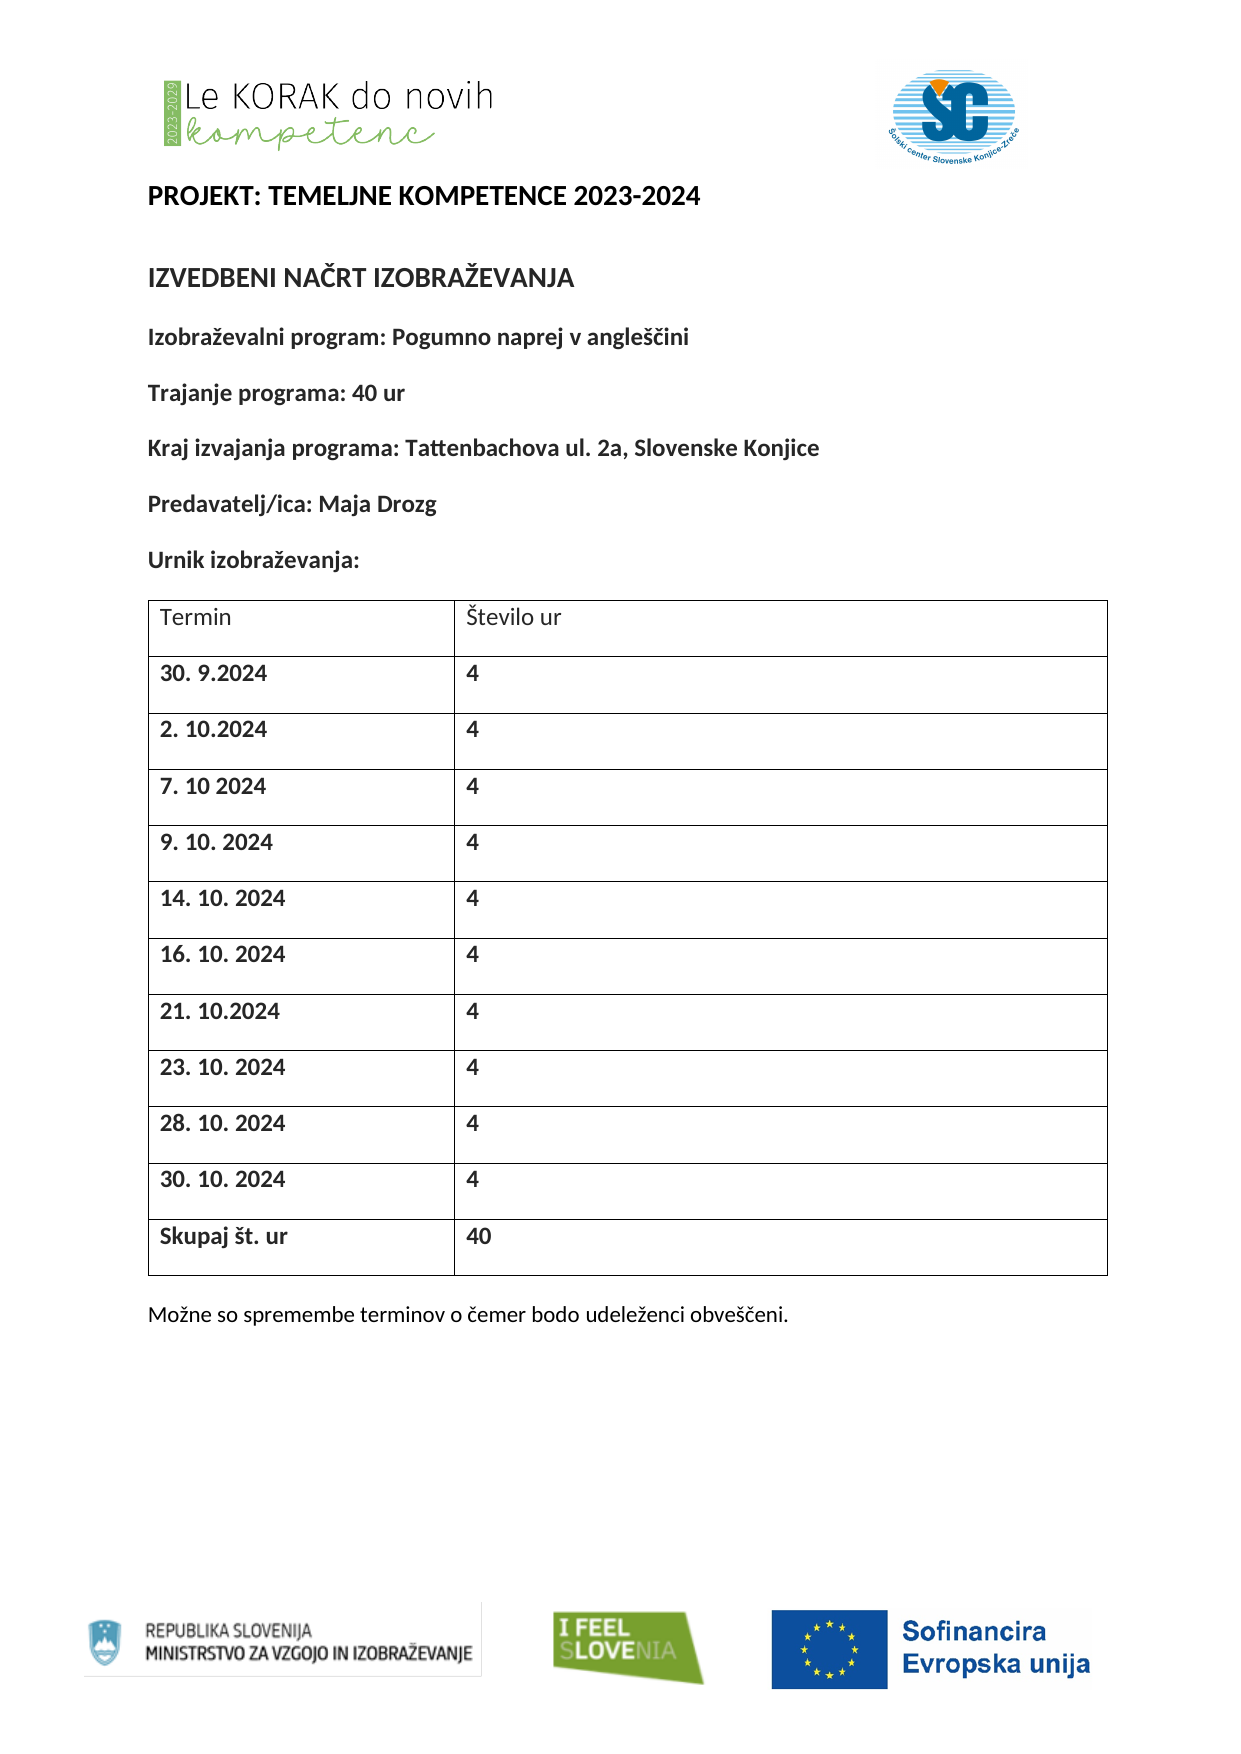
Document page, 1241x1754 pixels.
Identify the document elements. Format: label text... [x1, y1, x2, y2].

table_header Termin [149, 601, 454, 656]
table_cell 14. 10. 2024 [149, 882, 454, 937]
text IZVEDBENI NAČRT IZOBRAŽEVANJA [148, 259, 1092, 295]
table_cell 4 [455, 657, 1107, 712]
picture [545, 1607, 711, 1689]
table_cell 4 [455, 714, 1107, 769]
table_cell 4 [455, 1051, 1107, 1106]
text Kraj izvajanja programa: Tattenbachova ul. 2a, Slovenske Konjice [148, 432, 1092, 463]
table_cell 7. 10 2024 [149, 770, 454, 825]
table_cell 4 [455, 1164, 1107, 1219]
table_cell 23. 10. 2024 [149, 1051, 454, 1106]
table_cell 30. 9.2024 [149, 657, 454, 712]
table_cell 4 [455, 770, 1107, 825]
text PROJEKT: TEMELJNE KOMPETENCE 2023-2024 [148, 177, 1092, 213]
table_cell 9. 10. 2024 [149, 826, 454, 881]
table_cell 4 [455, 939, 1107, 994]
table_cell 40 [455, 1220, 1107, 1275]
picture [767, 1608, 1093, 1690]
table_cell 2. 10.2024 [149, 714, 454, 769]
table_cell 16. 10. 2024 [149, 939, 454, 994]
picture [157, 72, 498, 154]
table_cell 28. 10. 2024 [149, 1107, 454, 1162]
table_cell 4 [455, 995, 1107, 1050]
text Urnik izobraževanja: [148, 544, 1092, 575]
table_cell 4 [455, 882, 1107, 937]
table_header Število ur [455, 601, 1107, 656]
table_cell Skupaj št. ur [149, 1220, 454, 1275]
table_cell 4 [455, 1107, 1107, 1162]
table_cell 4 [455, 826, 1107, 881]
text Možne so spremembe terminov o čemer bodo udeleženci obveščeni. [148, 1276, 1092, 1328]
text Trajanje programa: 40 ur [148, 377, 1092, 407]
text Izobraževalni program: Pogumno naprej v angleščini [148, 321, 1092, 351]
table_cell 21. 10.2024 [149, 995, 454, 1050]
text Predavatelj/ica: Maja Drozg [148, 488, 1092, 519]
picture [875, 59, 1028, 169]
table_cell 30. 10. 2024 [149, 1164, 454, 1219]
